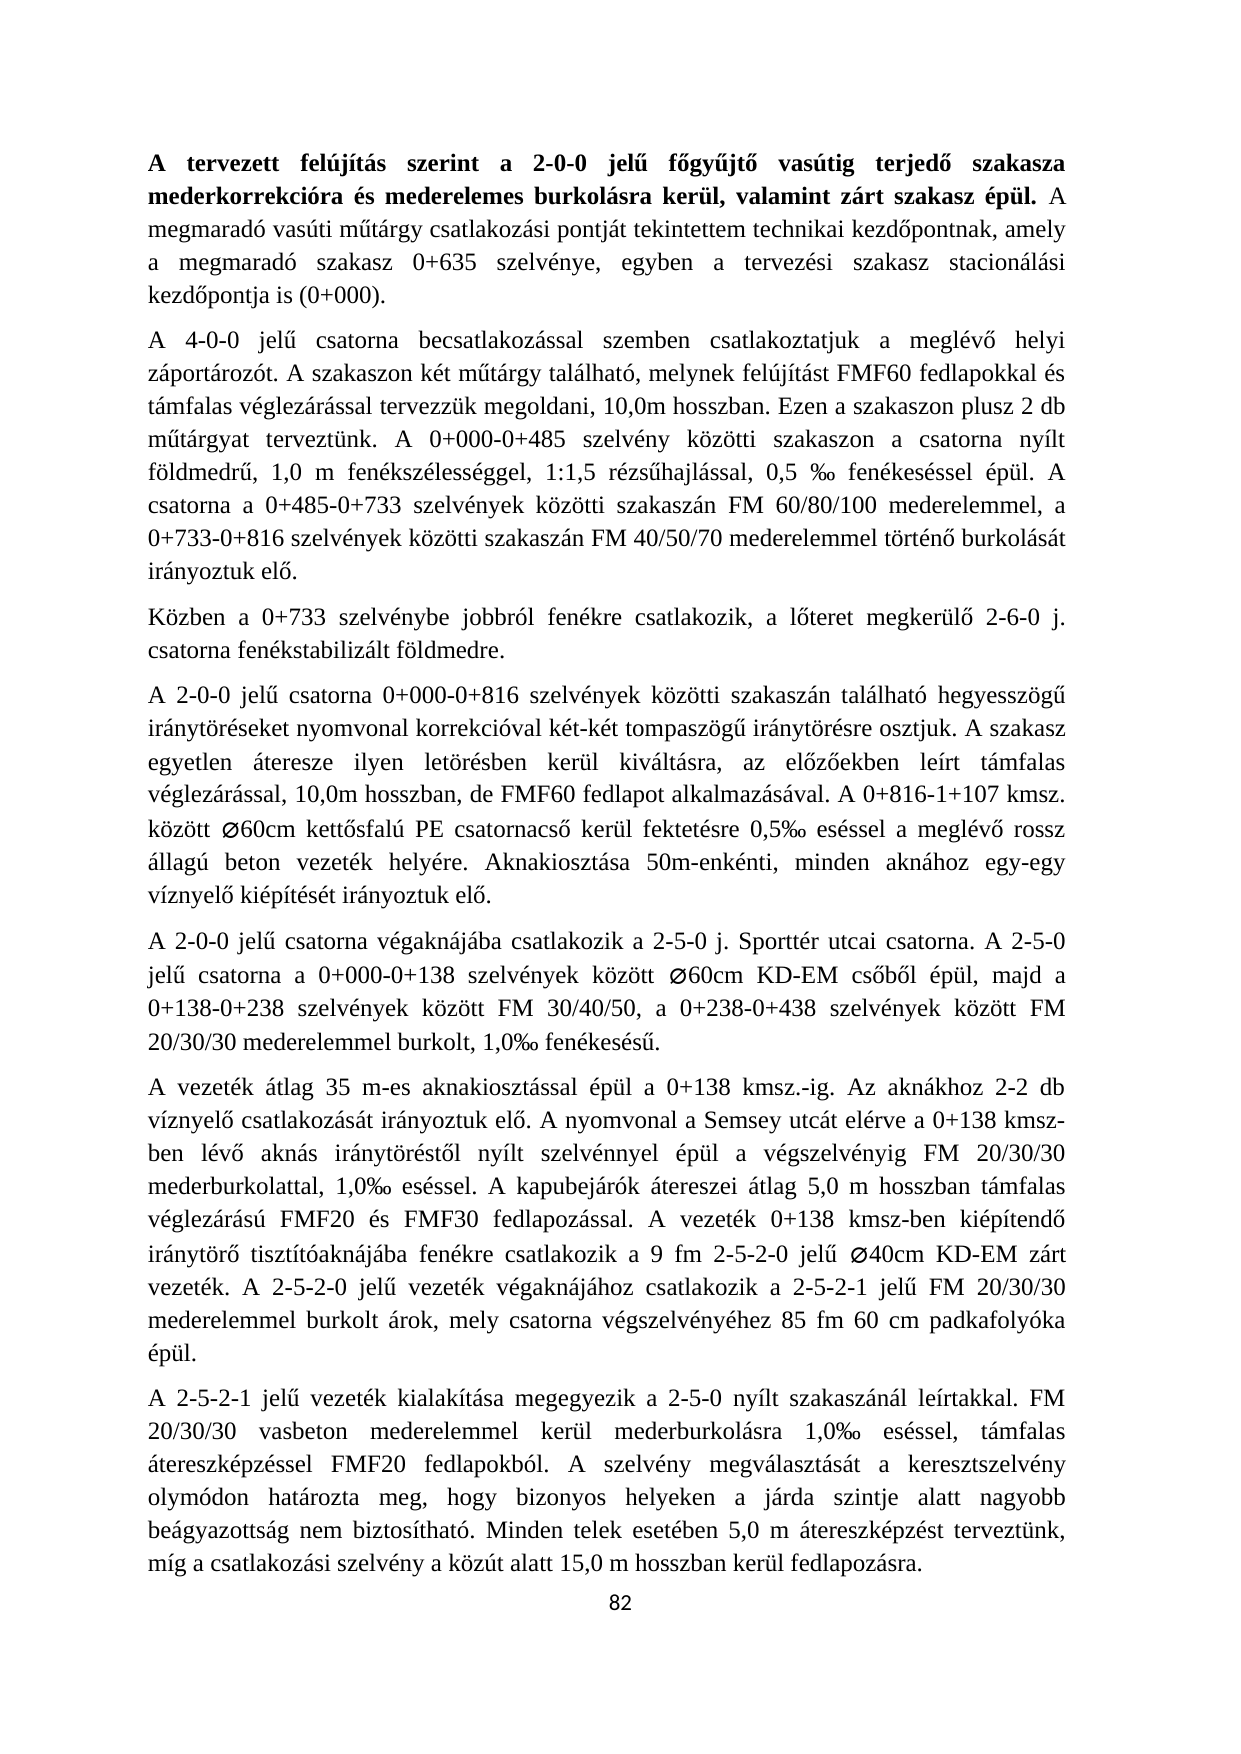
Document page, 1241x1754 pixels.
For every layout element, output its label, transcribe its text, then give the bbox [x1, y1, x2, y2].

text A vezeték átlag 35 m-es aknakiosztással épül a 0+138 kmsz.-ig. Az aknákhoz 2-2 db víznyelő csatlakozását irányoztuk elő. A nyomvonal a Semsey utcát elérve a 0+138 kmsz-ben lévő aknás iránytöréstől nyílt szelvénnyel épül a végszelvényig FM 20/30/30 mederburkolattal, 1,0‰ eséssel. A kapubejárók átereszei átlag hosszban támfalas véglezárású FMF20 és FMF30 fedlapozással. A vezeték 0+138 kmsz-ben kiépítendő iránytörő tisztítóaknájába fenékre csatlakozik a 9 fm 2-5-2-0 jelű ⌀40cm KD-EM zárt vezeték. A 2-5-2-0 jelű vezeték végaknájához csatlakozik a 2-5-2-1 jelű FM 20/30/30 mederelemmel burkolt árok, mely csatorna végszelvényéhez 85 fm 60 cm padkafolyóka épül. [148, 1072, 1066, 1367]
text Közben a 0+733 szelvénybe jobbról fenékre csatlakozik, a lőteret megkerülő 2-6-0 j. csatorna fenékstabilizált földmedre. [148, 602, 1066, 664]
text A 2-5-2-1 jelű vezeték kialakítása megegyezik a 2-5-0 nyílt szakaszánál leírtakkal. FM 20/30/30 vasbeton mederelemmel kerül mederburkolásra 1,0‰ eséssel, támfalas átereszképzéssel FMF20 fedlapokból. A szelvény megválasztását a keresztszelvény olymódon határozta meg, hogy bizonyos helyeken a járda szintje alatt nagyobb beágyazottság nem biztosítható. Minden telek esetében átereszképzést terveztünk, míg a csatlakozási szelvény a közút alatt hosszban kerül fedlapozásra. [148, 1383, 1066, 1577]
text A 2-0-0 jelű csatorna 0+000-0+816 szelvények közötti szakaszán található hegyesszögű iránytöréseket nyomvonal korrekcióval két-két tompaszögű iránytörésre osztjuk. A szakasz egyetlen áteresze ilyen letörésben kerül kiváltásra, az előzőekben leírt támfalas véglezárással, 10,0m hosszban, de FMF60 fedlapot alkalmazásával. A 0+816-1+107 kmsz. között ⌀60cm kettősfalú PE csatornacső kerül fektetésre 0,5‰ eséssel a meglévő rossz állagú beton vezeték helyére. Aknakiosztása 50m-enkénti, minden aknához egy-egy víznyelő kiépítését irányoztuk elő. [148, 681, 1066, 909]
text A 4-0-0 jelű csatorna becsatlakozással szemben csatlakoztatjuk a meglévő helyi záportározót. A szakaszon két műtárgy található, melynek felújítást FMF60 fedlapokkal és támfalas véglezárással tervezzük megoldani, 10,0m hosszban. Ezen a szakaszon plusz 2 db műtárgyat terveztünk. A 0+000-0+485 szelvény közötti szakaszon a csatorna nyílt földmedrű, fenékszélességgel, 1:1,5 rézsűhajlással, 0,5 ‰ fenékeséssel épül. A csatorna a 0+485-0+733 szelvények közötti szakaszán FM 60/80/100 mederelemmel, a 0+733-0+816 szelvények közötti szakaszán FM 40/50/70 mederelemmel történő burkolását irányoztuk elő. [148, 325, 1066, 585]
text A 2-0-0 jelű csatorna végaknájába csatlakozik a 2-5-0 j. Sporttér utcai csatorna. A 2-5-0 jelű csatorna a 0+000-0+138 szelvények között ⌀60cm KD-EM csőből épül, majd a 0+138-0+238 szelvények között FM 30/40/50, a 0+238-0+438 szelvények között FM 20/30/30 mederelemmel burkolt, 1,0‰ fenékesésű. [148, 926, 1066, 1055]
text A tervezett felújítás szerint a 2-0-0 jelű főgyűjtő vasútig terjedő szakasza mederkorrekcióra és mederelemes burkolásra kerül, valamint zárt szakasz épül. A megmaradó vasúti műtárgy csatlakozási pontját tekintettem technikai kezdőpontnak, amely a megmaradó szakasz 0+635 szelvénye, egyben a tervezési szakasz stacionálási kezdőpontja is (0+000). [148, 148, 1066, 308]
